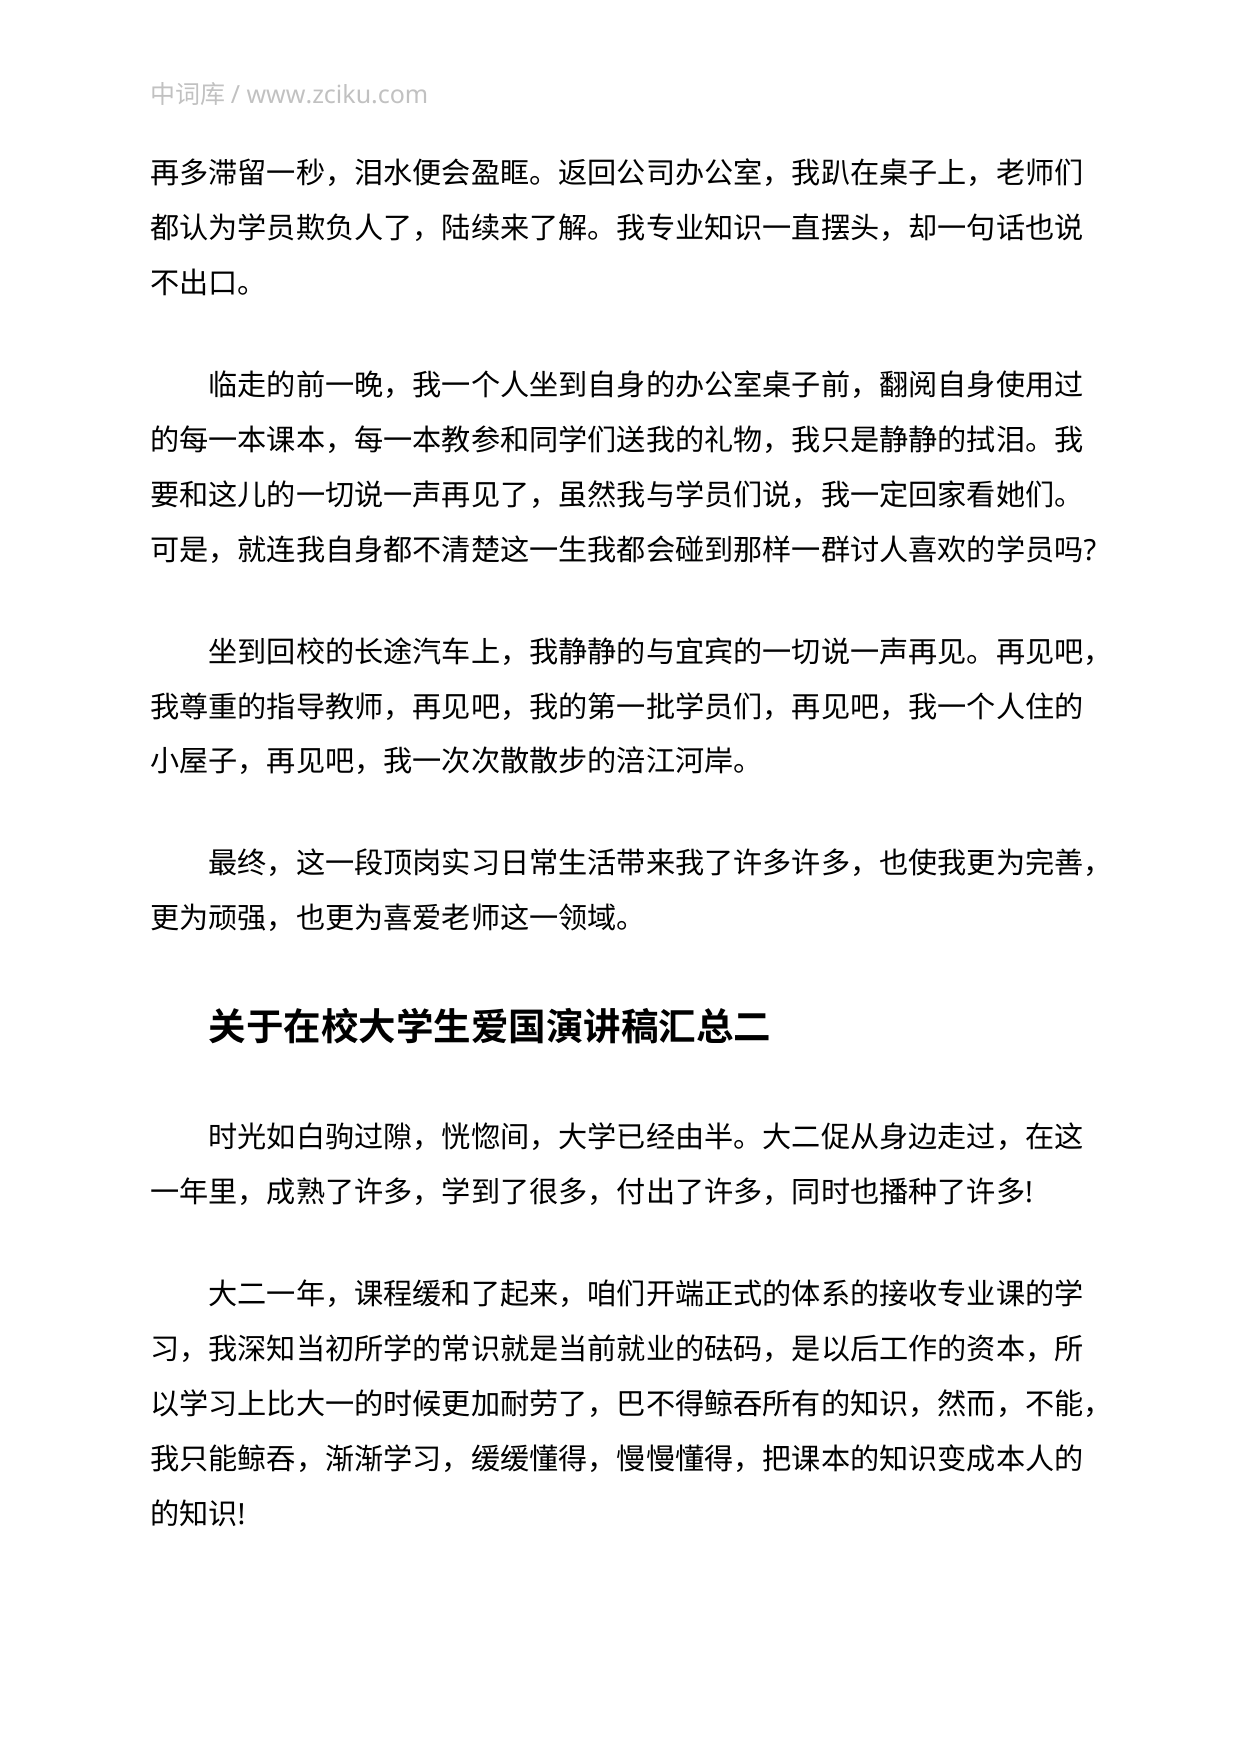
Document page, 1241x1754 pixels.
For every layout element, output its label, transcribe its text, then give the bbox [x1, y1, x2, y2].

text 最终，这一段顶岗实习日常生活带来我了许多许多，也使我更为完善，更为顽强，也更为喜爱老师这一领域。 [150, 840, 1090, 937]
text 关于在校大学生爱国演讲稿汇总二 [150, 996, 1090, 1051]
text 临走的前一晚，我一个人坐到自身的办公室桌子前，翻阅自身使用过的每一本课本，每一本教参和同学们送我的礼物，我只是静静的拭泪。我要和这儿的一切说一声再见了，虽然我与学员们说，我一定回家看她们。可是，就连我自身都不清楚这一生我都会碰到那样一群讨人喜欢的学员吗? [150, 362, 1090, 569]
text 坐到回校的长途汽车上，我静静的与宜宾的一切说一声再见。再见吧，我尊重的指导教师，再见吧，我的第一批学员们，再见吧，我一个人住的小屋子，再见吧，我一次次散散步的涪江河岸。 [150, 628, 1090, 780]
text 时光如白驹过隙，恍惚间，大学已经由半。大二促从身边走过，在这一年里，成熟了许多，学到了很多，付出了许多，同时也播种了许多! [150, 1114, 1090, 1211]
text 大二一年，课程缓和了起来，咱们开端正式的体系的接收专业课的学习，我深知当初所学的常识就是当前就业的砝码，是以后工作的资本，所以学习上比大一的时候更加耐劳了，巴不得鲸吞所有的知识，然而，不能，我只能鲸吞，渐渐学习，缓缓懂得，慢慢懂得，把课本的知识变成本人的的知识! [150, 1271, 1090, 1533]
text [150, 150, 1090, 302]
